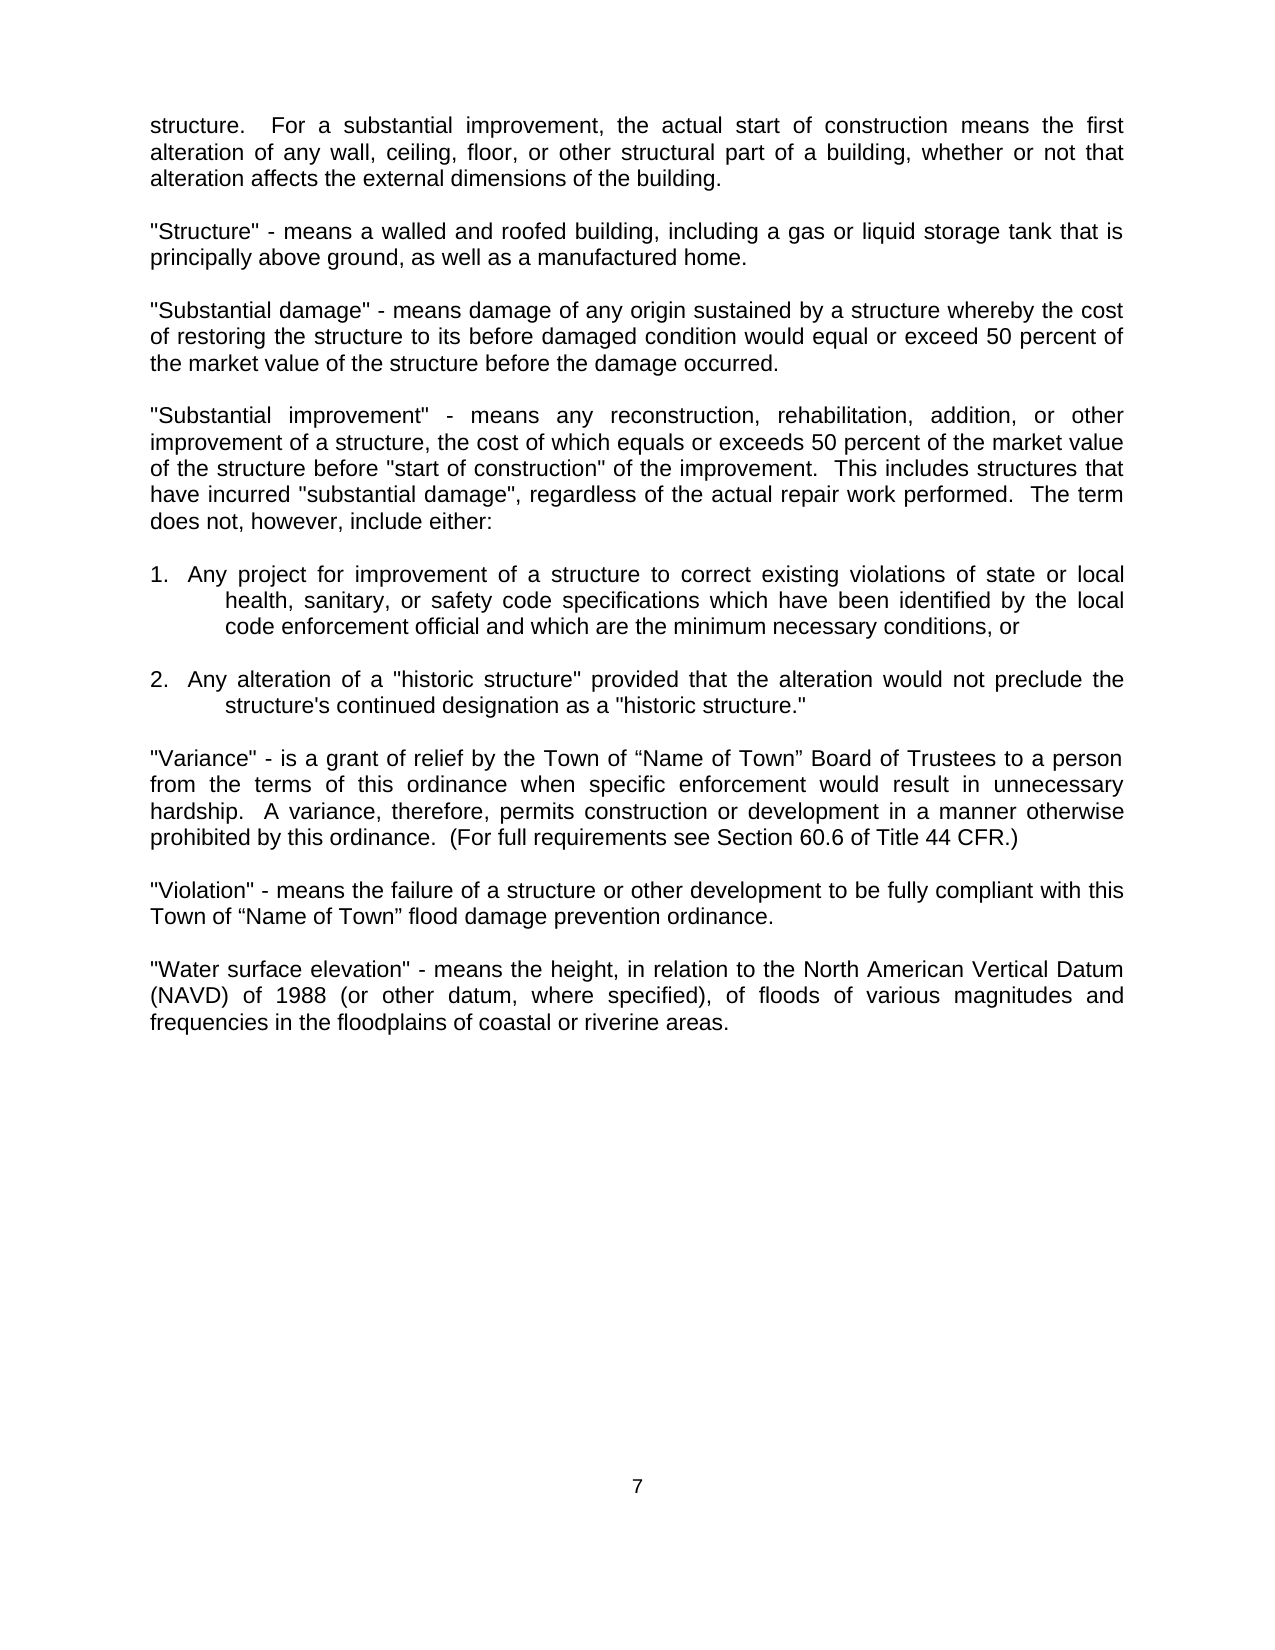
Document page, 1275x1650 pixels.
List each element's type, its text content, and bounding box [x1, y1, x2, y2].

text "Substantial damage" - means damage of any origin sustained by a structure whereby the cost of restoring the structure to its before damaged condition would equal or exceed 50 percent of the market value of the structure before the damage occurred. [150, 297, 1125, 376]
list Any alteration of a "historic structure" provided that the alteration would not preclude the structure's continued designation as a "historic structure." [150, 666, 1125, 719]
text "Water surface elevation" - means the height, in relation to the North American Vertical Datum (NAVD) of 1988 (or other datum, where specified), of floods of various magnitudes and frequencies in the floodplains of coastal or riverine areas. [150, 956, 1125, 1035]
text "Structure" - means a walled and roofed building, including a gas or liquid storage tank that is principally above ground, as well as a manufactured home. [150, 218, 1125, 271]
text "Substantial improvement" - means any reconstruction, rehabilitation, addition, or other improvement of a structure, the cost of which equals or exceeds 50 percent of the market value of the structure before "start of construction" of the improvement. This includes structures that have incurred "substantial damage", regardless of the actual repair work performed. The term does not, however, include either: [150, 402, 1125, 534]
list Any project for improvement of a structure to correct existing violations of state or local health, sanitary, or safety code specifications which have been identified by the local code enforcement official and which are the minimum necessary conditions, or [150, 561, 1125, 639]
text "Violation" - means the failure of a structure or other development to be fully compliant with this Town of “Name of Town” flood damage prevention ordinance. [150, 877, 1125, 929]
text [150, 112, 1125, 192]
text "Variance" - is a grant of relief by the Town of “Name of Town” Board of Trustees to a person from the terms of this ordinance when specific enforcement would result in unnecessary hardship. A variance, therefore, permits construction or development in a manner otherwise prohibited by this ordinance. (For full requirements see Section 60.6 of Title 44 CFR.) [150, 745, 1125, 850]
